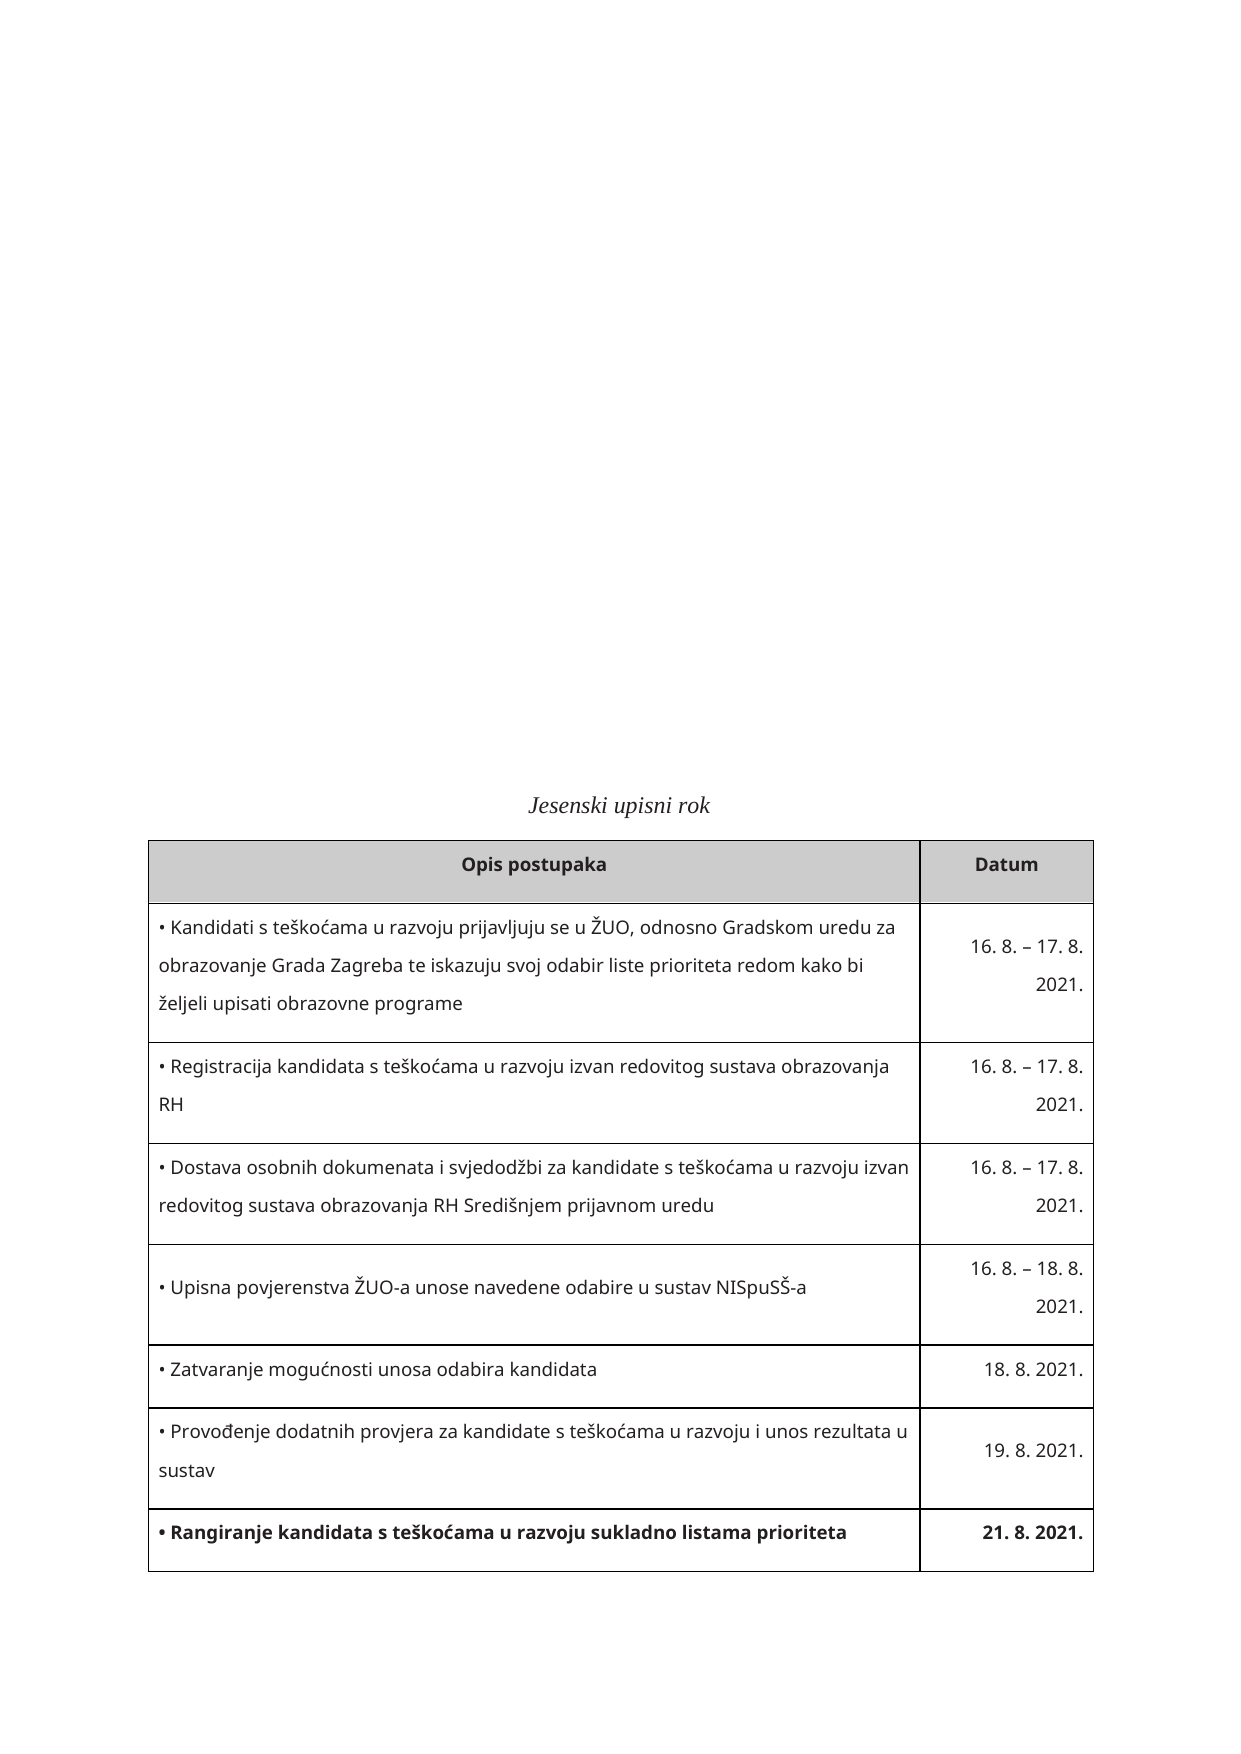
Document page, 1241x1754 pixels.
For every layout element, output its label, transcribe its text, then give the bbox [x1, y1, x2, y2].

table_cell • Registracija kandidata s teškoćama u razvoju izvan redovitog sustava obrazovanja RH [149, 1043, 919, 1142]
table_cell 16. 8. – 17. 8. 2021. [921, 1144, 1093, 1243]
table_cell • Provođenje dodatnih provjera za kandidate s teškoćama u razvoju i unos rezultata u sustav [149, 1409, 919, 1508]
table_cell 16. 8. – 18. 8. 2021. [921, 1245, 1093, 1344]
table_cell • Rangiranje kandidata s teškoćama u razvoju sukladno listama prioriteta [149, 1510, 919, 1571]
table_cell 18. 8. 2021. [921, 1346, 1093, 1407]
table_cell 21. 8. 2021. [921, 1510, 1093, 1571]
table_cell • Upisna povjerenstva ŽUO-a unose navedene odabire u sustav NISpuSŠ-a [149, 1245, 919, 1344]
text Jesenski upisni rok [148, 791, 1093, 818]
table_cell • Zatvaranje mogućnosti unosa odabira kandidata [149, 1346, 919, 1407]
table_cell • Dostava osobnih dokumenata i svjedodžbi za kandidate s teškoćama u razvoju izvan redovitog sustava obrazovanja RH Središnjem prijavnom uredu [149, 1144, 919, 1243]
table_header Datum [921, 841, 1093, 902]
table_header Opis postupaka [149, 841, 919, 902]
table_cell 16. 8. – 17. 8. 2021. [921, 1043, 1093, 1142]
table_cell 19. 8. 2021. [921, 1409, 1093, 1508]
table_cell • Kandidati s teškoćama u razvoju prijavljuju se u ŽUO, odnosno Gradskom uredu za obrazovanje Grada Zagreba te iskazuju svoj odabir liste prioriteta redom kako bi željeli upisati obrazovne programe [149, 904, 919, 1042]
table_cell 16. 8. – 17. 8. 2021. [921, 904, 1093, 1042]
